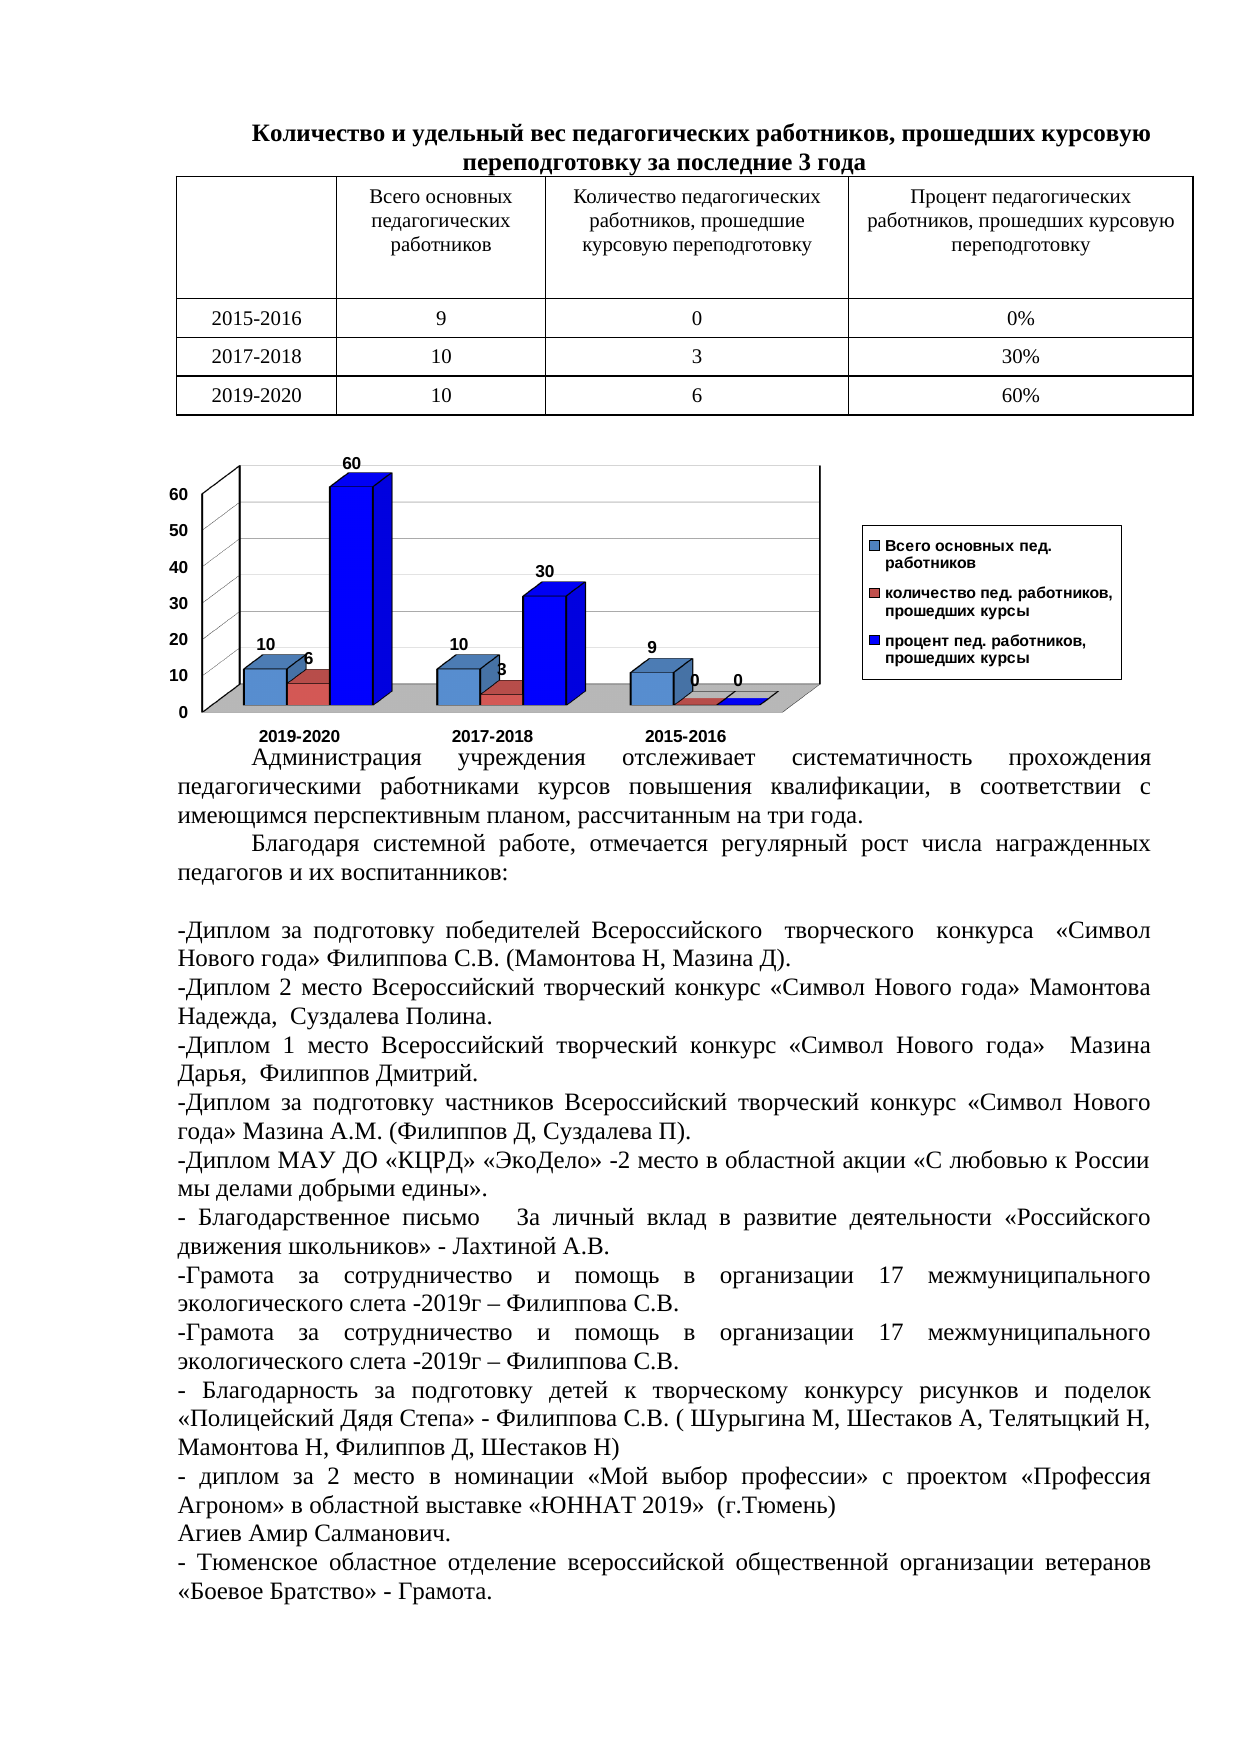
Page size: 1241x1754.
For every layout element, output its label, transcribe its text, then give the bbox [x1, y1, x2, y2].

text - Благодарственное письмо За личный вклад в развитие деятельности «Российского движения школьников» - Лахтиной А.В. [177, 1202, 1152, 1260]
text -Диплом за подготовку победителей Всероссийского творческого конкурса «Символ Нового года» Филиппова С.В. (Мамонтова Н, Мазина Д). [177, 915, 1152, 972]
table_cell 9 [337, 299, 545, 336]
text -Диплом 1 место Всероссийский творческий конкурс «Символ Нового года» Мазина Дарья, Филиппов Дмитрий. [177, 1030, 1152, 1087]
table_header Количество педагогических работников, прошедшие курсовую переподготовку [546, 177, 848, 298]
table_header Процент педагогических работников, прошедших курсовую переподготовку [849, 177, 1192, 298]
table_cell 2015-2016 [177, 299, 336, 336]
table_header Всего основных педагогических работников [337, 177, 545, 298]
table_cell 2017-2018 [177, 338, 336, 375]
table_cell 0 [546, 299, 848, 336]
table_cell 6 [546, 377, 848, 414]
table_cell 10 [337, 338, 545, 375]
text - Тюменское областное отделение всероссийской общественной организации ветеранов «Боевое Братство» - Грамота. [177, 1547, 1152, 1605]
text Администрация учреждения отслеживает систематичность прохождения педагогическими работниками курсов повышения квалификации, в соответствии с имеющимся перспективным планом, рассчитанным на три года. [177, 742, 1152, 828]
text - Благодарность за подготовку детей к творческому конкурсу рисунков и поделок «Полицейский Дядя Степа» - Филиппова С.В. ( Шурыгина М, Шестаков А, Телятыцкий Н, Мамонтова Н, Филиппов Д, Шестаков Н) [177, 1375, 1152, 1461]
text -Грамота за сотрудничество и помощь в организации 17 межмуниципального экологического слета -2019г – Филиппова С.В. [177, 1260, 1152, 1317]
table_cell 30% [849, 338, 1192, 375]
text -Грамота за сотрудничество и помощь в организации 17 межмуниципального экологического слета -2019г – Филиппова С.В. [177, 1317, 1152, 1375]
table_header [177, 177, 336, 298]
text Благодаря системной работе, отмечается регулярный рост числа награжденных педагогов и их воспитанников: [177, 828, 1152, 886]
table_cell 10 [337, 377, 545, 414]
text -Диплом МАУ ДО «КЦРД» «ЭкоДело» -2 место в областной акции «С любовью к России мы делами добрыми едины». [177, 1145, 1152, 1202]
text Агиев Амир Салманович. [177, 1518, 1152, 1547]
table_cell 0% [849, 299, 1192, 336]
table_cell 3 [546, 338, 848, 375]
text Количество и удельный вес педагогических работников, прошедших курсовую переподготовку за последние 3 года [177, 118, 1152, 176]
table_cell 60% [849, 377, 1192, 414]
text - диплом за 2 место в номинации «Мой выбор профессии» с проектом «Профессия Агроном» в областной выставке «ЮННАТ 2019» (г.Тюмень) [177, 1461, 1152, 1518]
table_cell 2019-2020 [177, 377, 336, 414]
text -Диплом за подготовку частников Всероссийский творческий конкурс «Символ Нового года» Мазина А.М. (Филиппов Д, Суздалева П). [177, 1087, 1152, 1145]
text -Диплом 2 место Всероссийский творческий конкурс «Символ Нового года» Мамонтова Надежда, Суздалева Полина. [177, 972, 1152, 1030]
